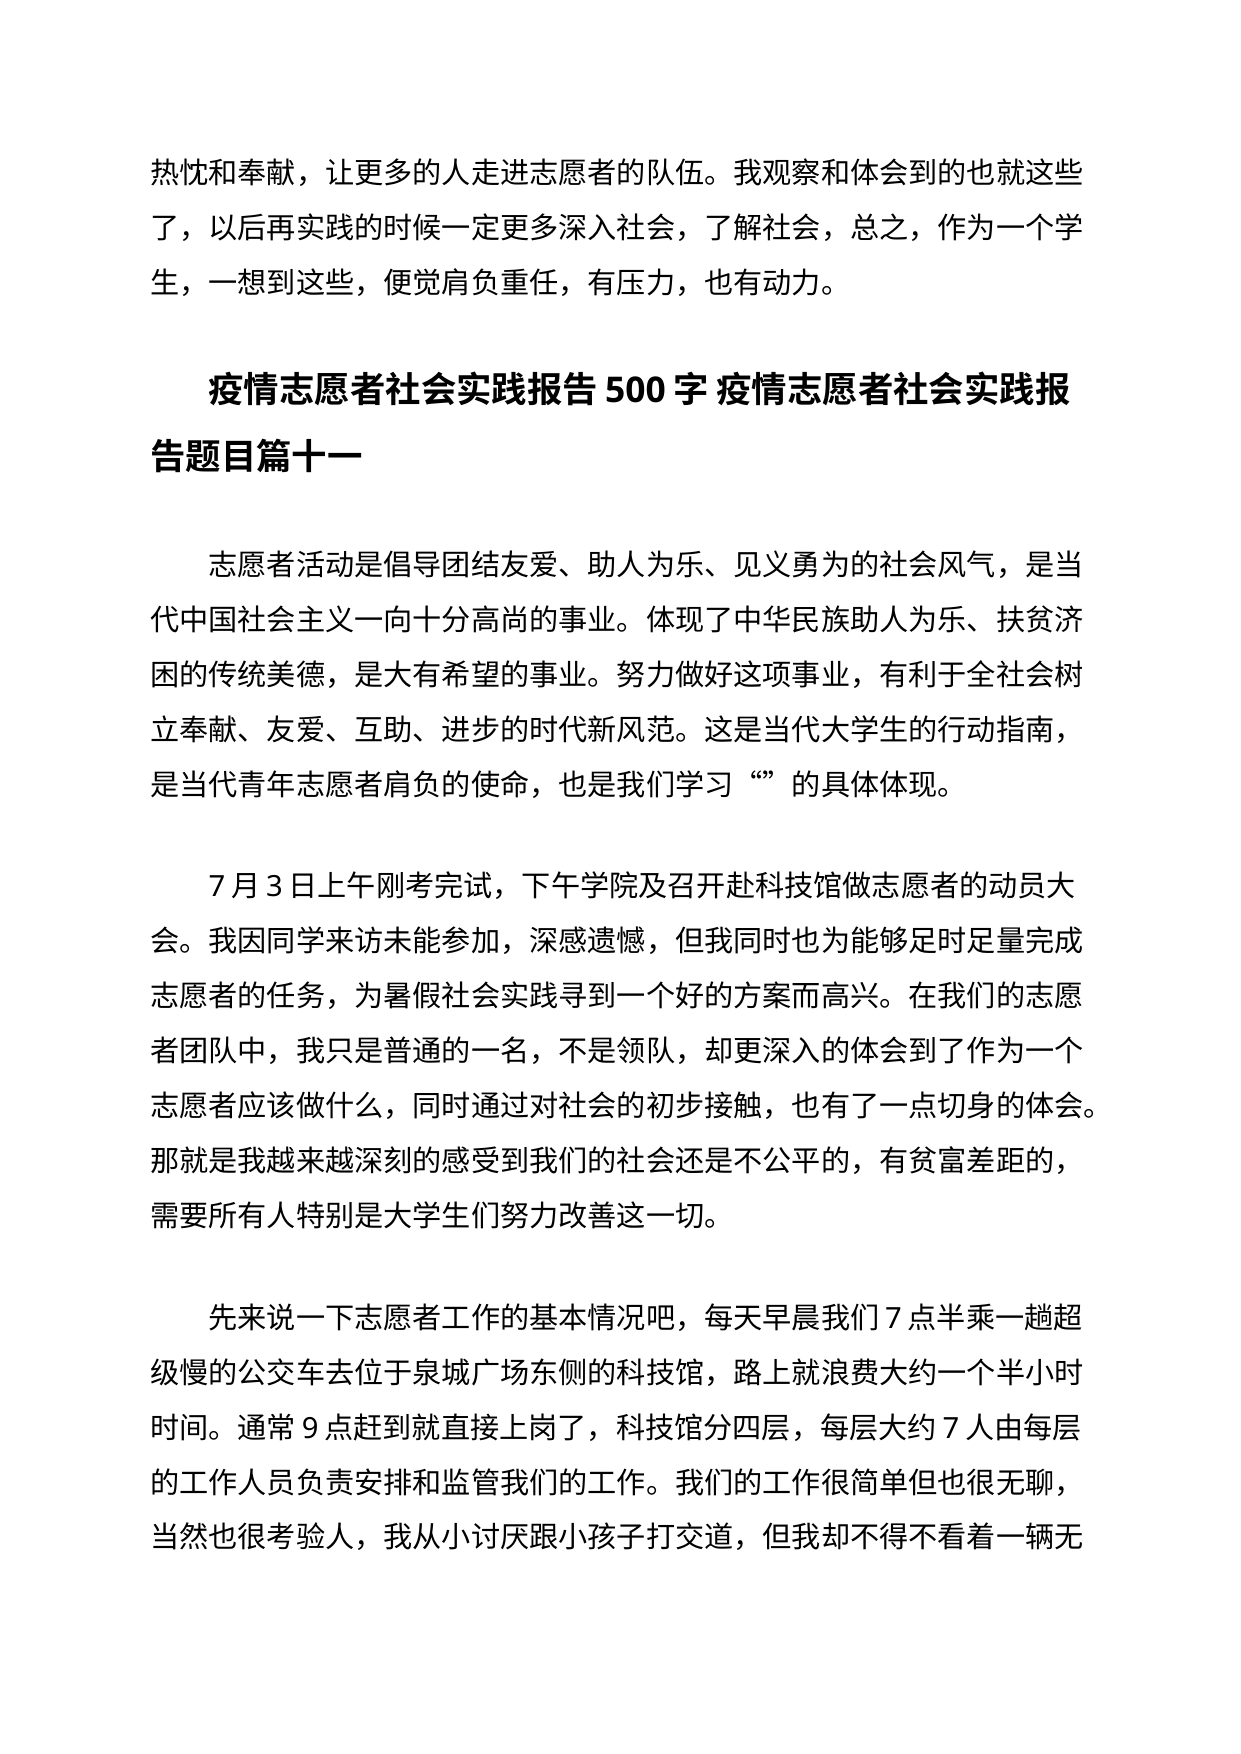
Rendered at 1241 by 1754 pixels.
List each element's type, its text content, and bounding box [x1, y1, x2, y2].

text 7月3日上午刚考完试，下午学院及召开赴科技馆做志愿者的动员大会。我因同学来访未能参加，深感遗憾，但我同时也为能够足时足量完成志愿者的任务，为暑假社会实践寻到一个好的方案而高兴。在我们的志愿者团队中，我只是普通的一名，不是领队，却更深入的体会到了作为一个志愿者应该做什么，同时通过对社会的初步接触，也有了一点切身的体会。那就是我越来越深刻的感受到我们的社会还是不公平的，有贫富差距的，需要所有人特别是大学生们努力改善这一切。 [150, 863, 1090, 1235]
text 疫情志愿者社会实践报告500字 疫情志愿者社会实践报告题目篇十一 [150, 362, 1090, 479]
text 志愿者活动是倡导团结友爱、助人为乐、见义勇为的社会风气，是当代中国社会主义一向十分高尚的事业。体现了中华民族助人为乐、扶贫济困的传统美德，是大有希望的事业。努力做好这项事业，有利于全社会树立奉献、友爱、互助、进步的时代新风范。这是当代大学生的行动指南，是当代青年志愿者肩负的使命，也是我们学习“”的具体体现。 [150, 542, 1090, 803]
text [150, 1294, 1090, 1556]
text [150, 150, 1090, 302]
